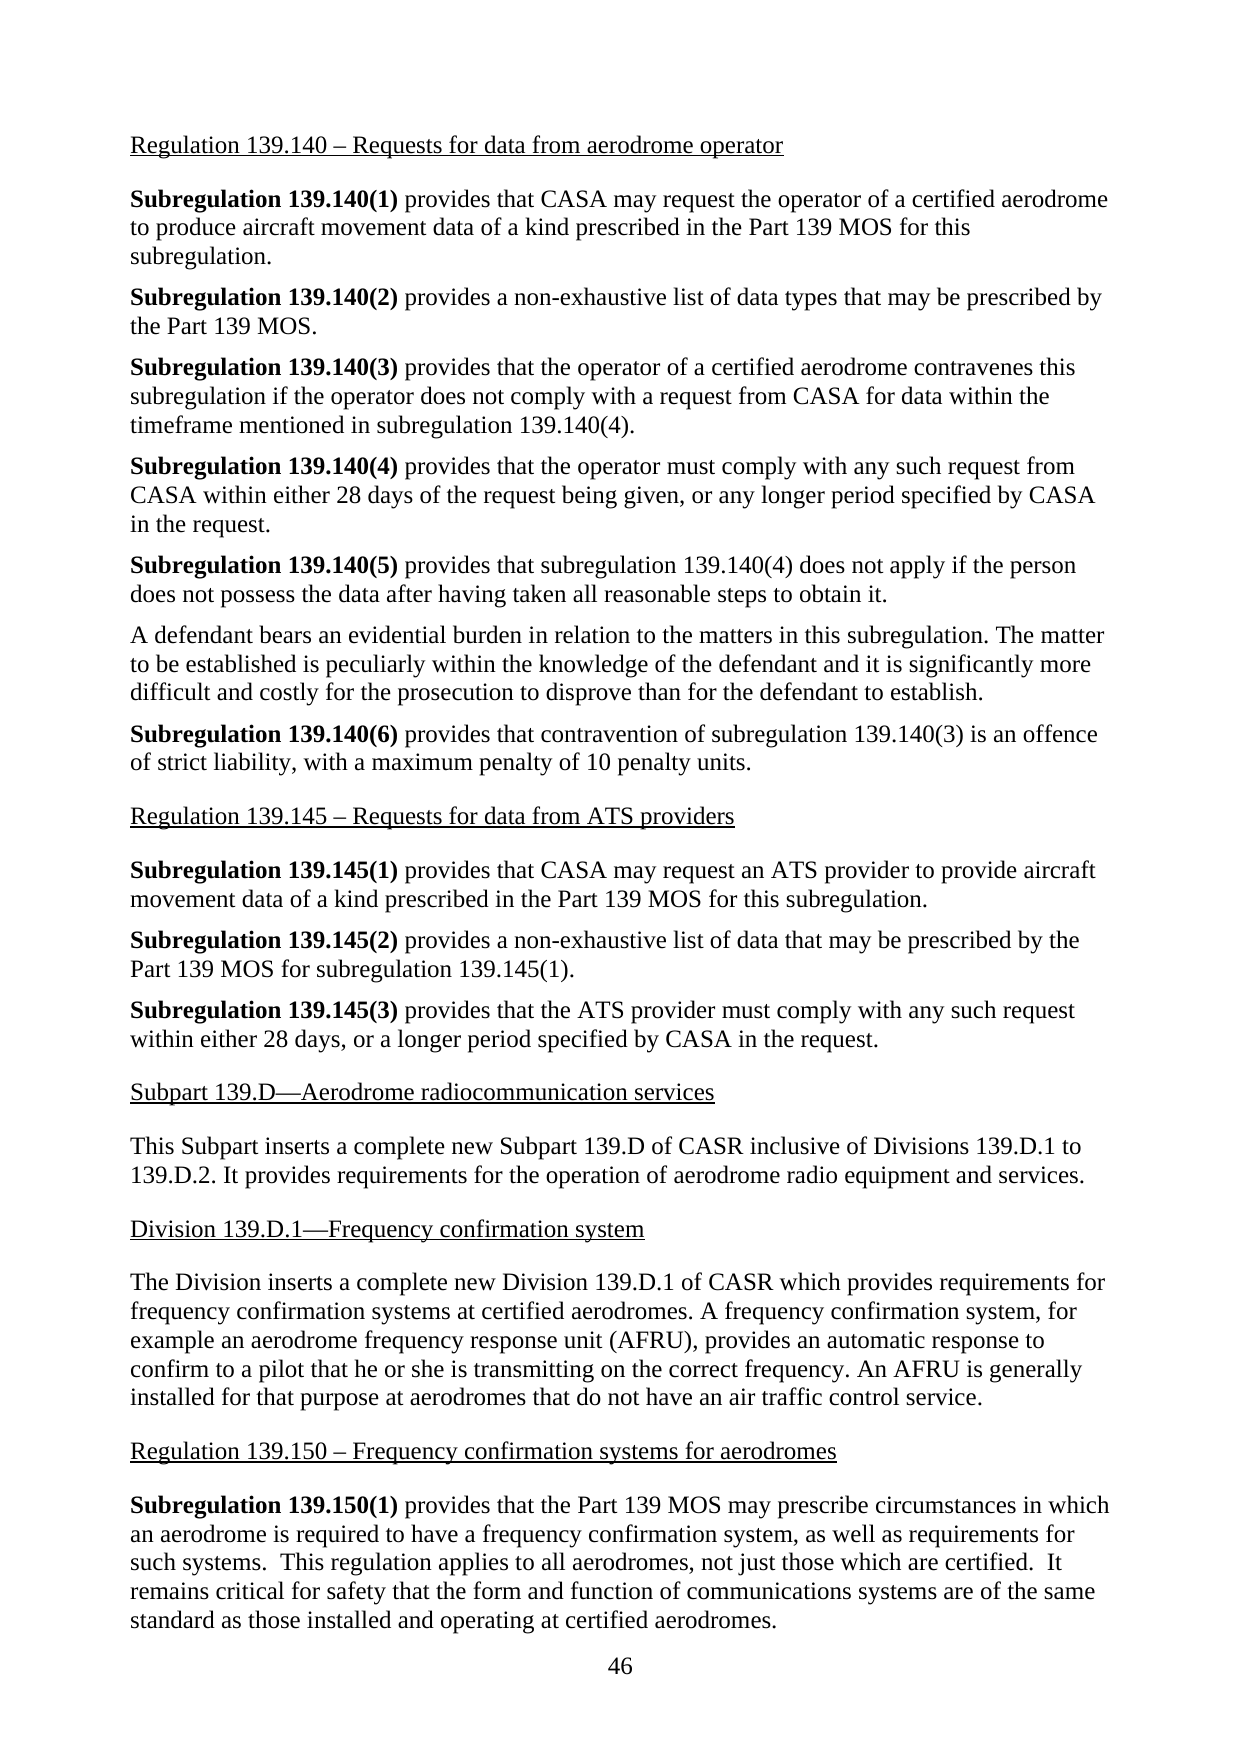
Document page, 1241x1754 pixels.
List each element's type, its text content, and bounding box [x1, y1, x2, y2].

text A defendant bears an evidential burden in relation to the matters in this subregulation. The matter to be established is peculiarly within the knowledge of the defendant and it is significantly more difficult and costly for the prosecution to disprove than for the defendant to establish. [130, 620, 1110, 706]
subtitle Subpart 139.D—Aerodrome radiocommunication services [130, 1077, 1110, 1106]
text Subregulation 139.140(3) provides that the operator of a certified aerodrome contravenes this subregulation if the operator does not comply with a request from CASA for data within the timeframe mentioned in subregulation 139.140(4). [130, 352, 1110, 439]
text Subregulation 139.145(2) provides a non-exhaustive list of data that may be prescribed by the Part 139 MOS for subregulation 139.145(1). [130, 925, 1110, 982]
text Subregulation 139.145(3) provides that the ATS provider must comply with any such request within either 28 days, or a longer period specified by CASA in the request. [130, 995, 1110, 1052]
text Subregulation 139.140(5) provides that subregulation 139.140(4) does not apply if the person does not possess the data after having taken all reasonable steps to obtain it. [130, 550, 1110, 607]
text Subregulation 139.140(6) provides that contravention of subregulation 139.140(3) is an offence of strict liability, with a maximum penalty of 10 penalty units. [130, 719, 1110, 776]
text Subregulation 139.150(1) provides that the Part 139 MOS may prescribe circumstances in which an aerodrome is required to have a frequency confirmation system, as well as requirements for such systems. This regulation applies to all aerodromes, not just those which are certified. It remains critical for safety that the form and function of communications systems are of the same standard as those installed and operating at certified aerodromes. [130, 1490, 1110, 1634]
text Subregulation 139.140(4) provides that the operator must comply with any such request from CASA within either 28 days of the request being given, or any longer period specified by CASA in the request. [130, 451, 1110, 537]
subtitle Regulation 139.150 – Frequency confirmation systems for aerodromes [130, 1436, 1110, 1465]
text Subregulation 139.145(1) provides that CASA may request an ATS provider to provide aircraft movement data of a kind prescribed in the Part 139 MOS for this subregulation. [130, 855, 1110, 912]
subtitle Regulation 139.145 – Requests for data from ATS providers [130, 801, 1110, 830]
text This Subpart inserts a complete new Subpart 139.D of CASR inclusive of Divisions 139.D.1 to 139.D.2. It provides requirements for the operation of aerodrome radio equipment and services. [130, 1131, 1110, 1189]
subtitle Division 139.D.1—Frequency confirmation system [130, 1214, 1110, 1242]
subtitle Regulation 139.140 – Requests for data from aerodrome operator [130, 130, 1110, 159]
text The Division inserts a complete new Division 139.D.1 of CASR which provides requirements for frequency confirmation systems at certified aerodromes. A frequency confirmation system, for example an aerodrome frequency response unit (AFRU), provides an automatic response to confirm to a pilot that he or she is transmitting on the correct frequency. An AFRU is generally installed for that purpose at aerodromes that do not have an air traffic control service. [130, 1267, 1110, 1411]
text Subregulation 139.140(1) provides that CASA may request the operator of a certified aerodrome to produce aircraft movement data of a kind prescribed in the Part 139 MOS for this subregulation. [130, 184, 1110, 270]
text Subregulation 139.140(2) provides a non-exhaustive list of data types that may be prescribed by the Part 139 MOS. [130, 282, 1110, 340]
